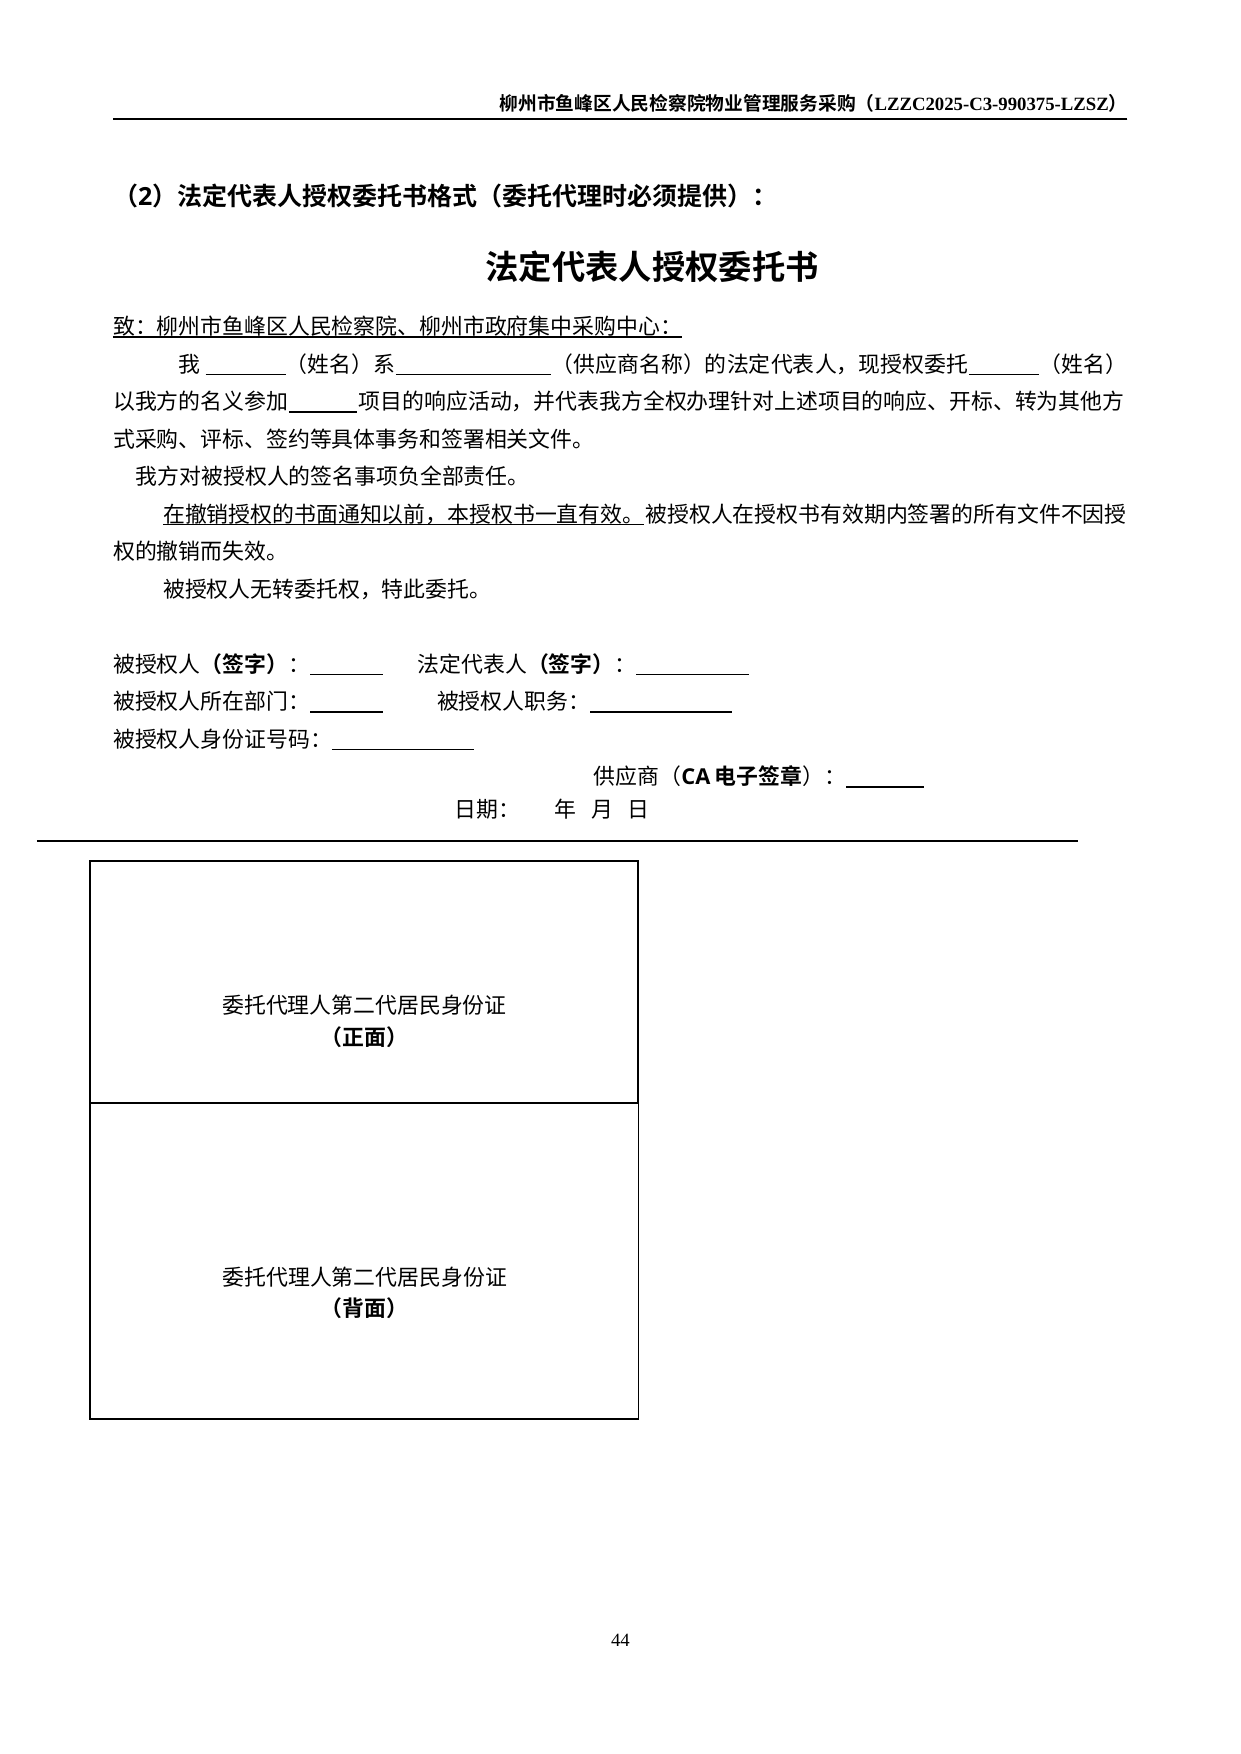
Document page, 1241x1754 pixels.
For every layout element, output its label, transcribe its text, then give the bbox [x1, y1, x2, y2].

text 被授权人无转委托权，特此委托。 [113, 567, 1127, 604]
text 日期： 年 月 日 [113, 792, 1127, 824]
text 法定代表人授权委托书 [113, 232, 1191, 297]
text 我方对被授权人的签名事项负全部责任。 [113, 454, 1127, 492]
text 致：柳州市鱼峰区人民检察院、柳州市政府集中采购中心： [113, 304, 1127, 342]
text 被授权人（签字）： 法定代表人（签字）： [113, 642, 1127, 679]
text 在撤销授权的书面通知以前，本授权书一直有效。被授权人在授权书有效期内签署的所有文件不因授权的撤销而失效。 [113, 492, 1127, 567]
text 供应商（CA电子签章）： [113, 754, 1127, 792]
text 我 （姓名）系 （供应商名称）的法定代表人，现授权委托 （姓名）以我方的名义参加 项目的响应活动，并代表我方全权办理针对上述项目的响应、开标、转为其他方式采购、评标、签约等具体事务和签署相关文件。 [113, 342, 1127, 454]
text （2）法定代表人授权委托书格式（委托代理时必须提供）： [113, 162, 1127, 227]
text 被授权人所在部门： 被授权人职务： [113, 679, 1127, 717]
text 被授权人身份证号码： [113, 717, 1127, 754]
